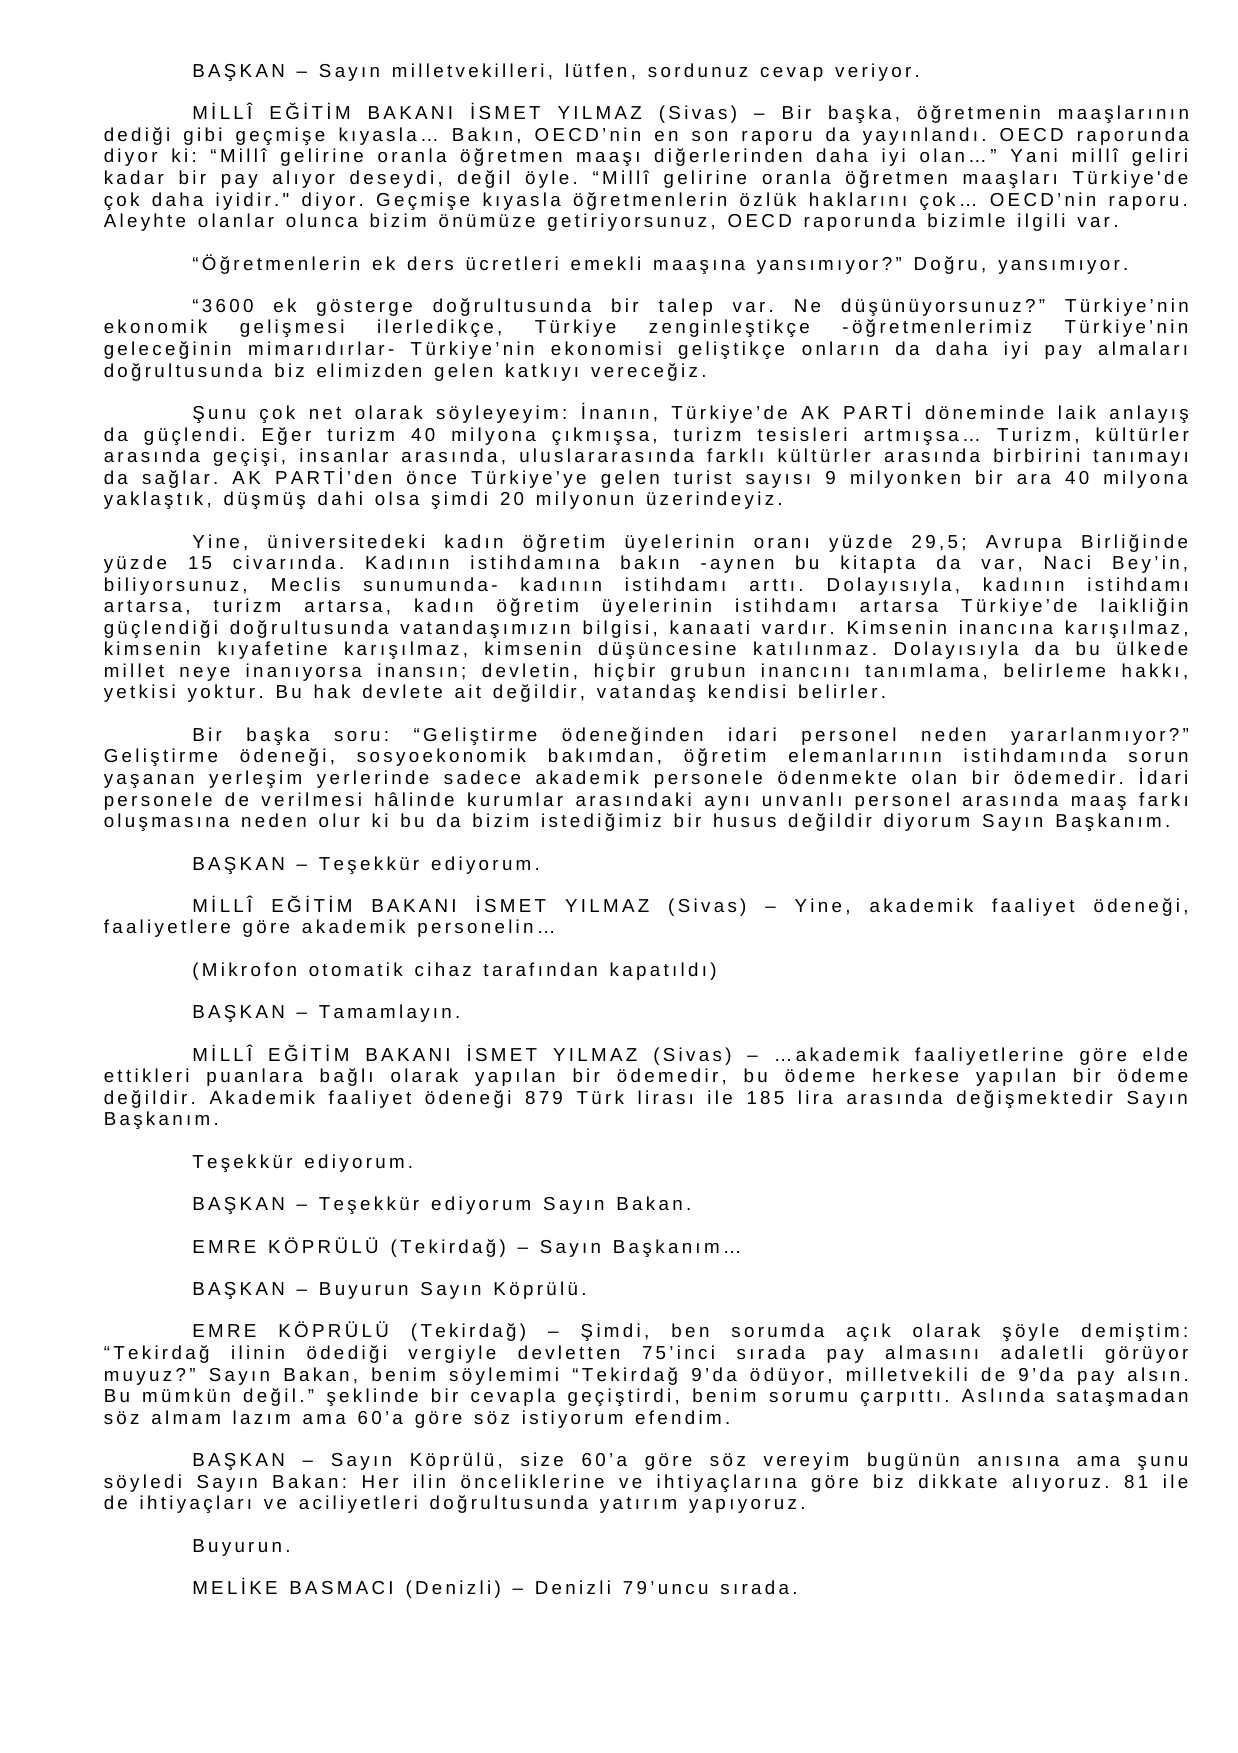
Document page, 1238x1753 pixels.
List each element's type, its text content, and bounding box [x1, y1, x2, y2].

text Yine, üniversitedeki kadın öğretim üyelerinin oranı yüzde 29,5; Avrupa Birliğinde yüzde 15 civarında. Kadının istihdamına bakın -aynen bu kitapta da var, Naci Bey’in, biliyorsunuz, Meclis sunumunda- kadının istihdamı arttı. Dolayısıyla, kadının istihdamı artarsa, turizm artarsa, kadın öğretim üyelerinin istihdamı artarsa Türkiye’de laikliğin güçlendiği doğrultusunda vatandaşımızın bilgisi, kanaati vardır. Kimsenin inancına karışılmaz, kimsenin kıyafetine karışılmaz, kimsenin düşüncesine katılınmaz. Dolayısıyla da bu ülkede millet neye inanıyorsa inansın; devletin, hiçbir grubun inancını tanımlama, belirleme hakkı, yetkisi yoktur. Bu hak devlete ait değildir, vatandaş kendisi belirler. [103, 530, 1190, 703]
text BAŞKAN – Buyurun Sayın Köprülü. [103, 1278, 1190, 1299]
text EMRE KÖPRÜLÜ (Tekirdağ) – Sayın Başkanım… [103, 1235, 1190, 1257]
text MİLLÎ EĞİTİM BAKANI İSMET YILMAZ (Sivas) – Bir başka, öğretmenin maaşlarının dediği gibi geçmişe kıyasla… Bakın, OECD’nin en son raporu da yayınlandı. OECD raporunda diyor ki: “Millî gelirine oranla öğretmen maaşı diğerlerinden daha iyi olan…” Yani millî geliri kadar bir pay alıyor deseydi, değil öyle. “Millî gelirine oranla öğretmen maaşları Türkiye'de çok daha iyidir." diyor. Geçmişe kıyasla öğretmenlerin özlük haklarını çok… OECD’nin raporu. Aleyhte olanlar olunca bizim önümüze getiriyorsunuz, OECD raporunda bizimle ilgili var. [103, 102, 1190, 231]
text MİLLÎ EĞİTİM BAKANI İSMET YILMAZ (Sivas) – Yine, akademik faaliyet ödeneği, faaliyetlere göre akademik personelin… [103, 895, 1190, 938]
text MELİKE BASMACI (Denizli) – Denizli 79’uncu sırada. [103, 1577, 1190, 1598]
text Teşekkür ediyorum. [103, 1151, 1190, 1172]
text BAŞKAN – Sayın Köprülü, size 60’a göre söz vereyim bugünün anısına ama şunu söyledi Sayın Bakan: Her ilin önceliklerine ve ihtiyaçlarına göre biz dikkate alıyoruz. 81 ile de ihtiyaçları ve aciliyetleri doğrultusunda yatırım yapıyoruz. [103, 1449, 1190, 1513]
text EMRE KÖPRÜLÜ (Tekirdağ) – Şimdi, ben sorumda açık olarak şöyle demiştim: “Tekirdağ ilinin ödediği vergiyle devletten 75’inci sırada pay almasını adaletli görüyor muyuz?” Sayın Bakan, benim söylemimi “Tekirdağ 9’da ödüyor, milletvekili de 9’da pay alsın. Bu mümkün değil.” şeklinde bir cevapla geçiştirdi, benim sorumu çarpıttı. Aslında sataşmadan söz almam lazım ama 60’a göre söz istiyorum efendim. [103, 1320, 1190, 1428]
text BAŞKAN – Teşekkür ediyorum. [103, 852, 1190, 874]
text “3600 ek gösterge doğrultusunda bir talep var. Ne düşünüyorsunuz?” Türkiye’nin ekonomik gelişmesi ilerledikçe, Türkiye zenginleştikçe -öğretmenlerimiz Türkiye’nin geleceğinin mimarıdırlar- Türkiye’nin ekonomisi geliştikçe onların da daha iyi pay almaları doğrultusunda biz elimizden gelen katkıyı vereceğiz. [103, 295, 1190, 381]
text Şunu çok net olarak söyleyeyim: İnanın, Türkiye’de AK PARTİ döneminde laik anlayış da güçlendi. Eğer turizm 40 milyona çıkmışsa, turizm tesisleri artmışsa… Turizm, kültürler arasında geçişi, insanlar arasında, uluslararasında farklı kültürler arasında birbirini tanımayı da sağlar. AK PARTİ’den önce Türkiye’ye gelen turist sayısı 9 milyonken bir ara 40 milyona yaklaştık, düşmüş dahi olsa şimdi 20 milyonun üzerindeyiz. [103, 402, 1190, 509]
text BAŞKAN – Tamamlayın. [103, 1001, 1190, 1023]
text Buyurun. [103, 1534, 1190, 1556]
text (Mikrofon otomatik cihaz tarafından kapatıldı) [103, 959, 1190, 980]
text “Öğretmenlerin ek ders ücretleri emekli maaşına yansımıyor?” Doğru, yansımıyor. [103, 252, 1190, 274]
text Bir başka soru: “Geliştirme ödeneğinden idari personel neden yararlanmıyor?” Geliştirme ödeneği, sosyoekonomik bakımdan, öğretim elemanlarının istihdamında sorun yaşanan yerleşim yerlerinde sadece akademik personele ödenmekte olan bir ödemedir. İdari personele de verilmesi hâlinde kurumlar arasındaki aynı unvanlı personel arasında maaş farkı oluşmasına neden olur ki bu da bizim istediğimiz bir husus değildir diyorum Sayın Başkanım. [103, 724, 1190, 832]
text BAŞKAN – Sayın milletvekilleri, lütfen, sordunuz cevap veriyor. [103, 60, 1190, 81]
text MİLLÎ EĞİTİM BAKANI İSMET YILMAZ (Sivas) – …akademik faaliyetlerine göre elde ettikleri puanlara bağlı olarak yapılan bir ödemedir, bu ödeme herkese yapılan bir ödeme değildir. Akademik faaliyet ödeneği 879 Türk lirası ile 185 lira arasında değişmektedir Sayın Başkanım. [103, 1043, 1190, 1130]
text BAŞKAN – Teşekkür ediyorum Sayın Bakan. [103, 1193, 1190, 1214]
